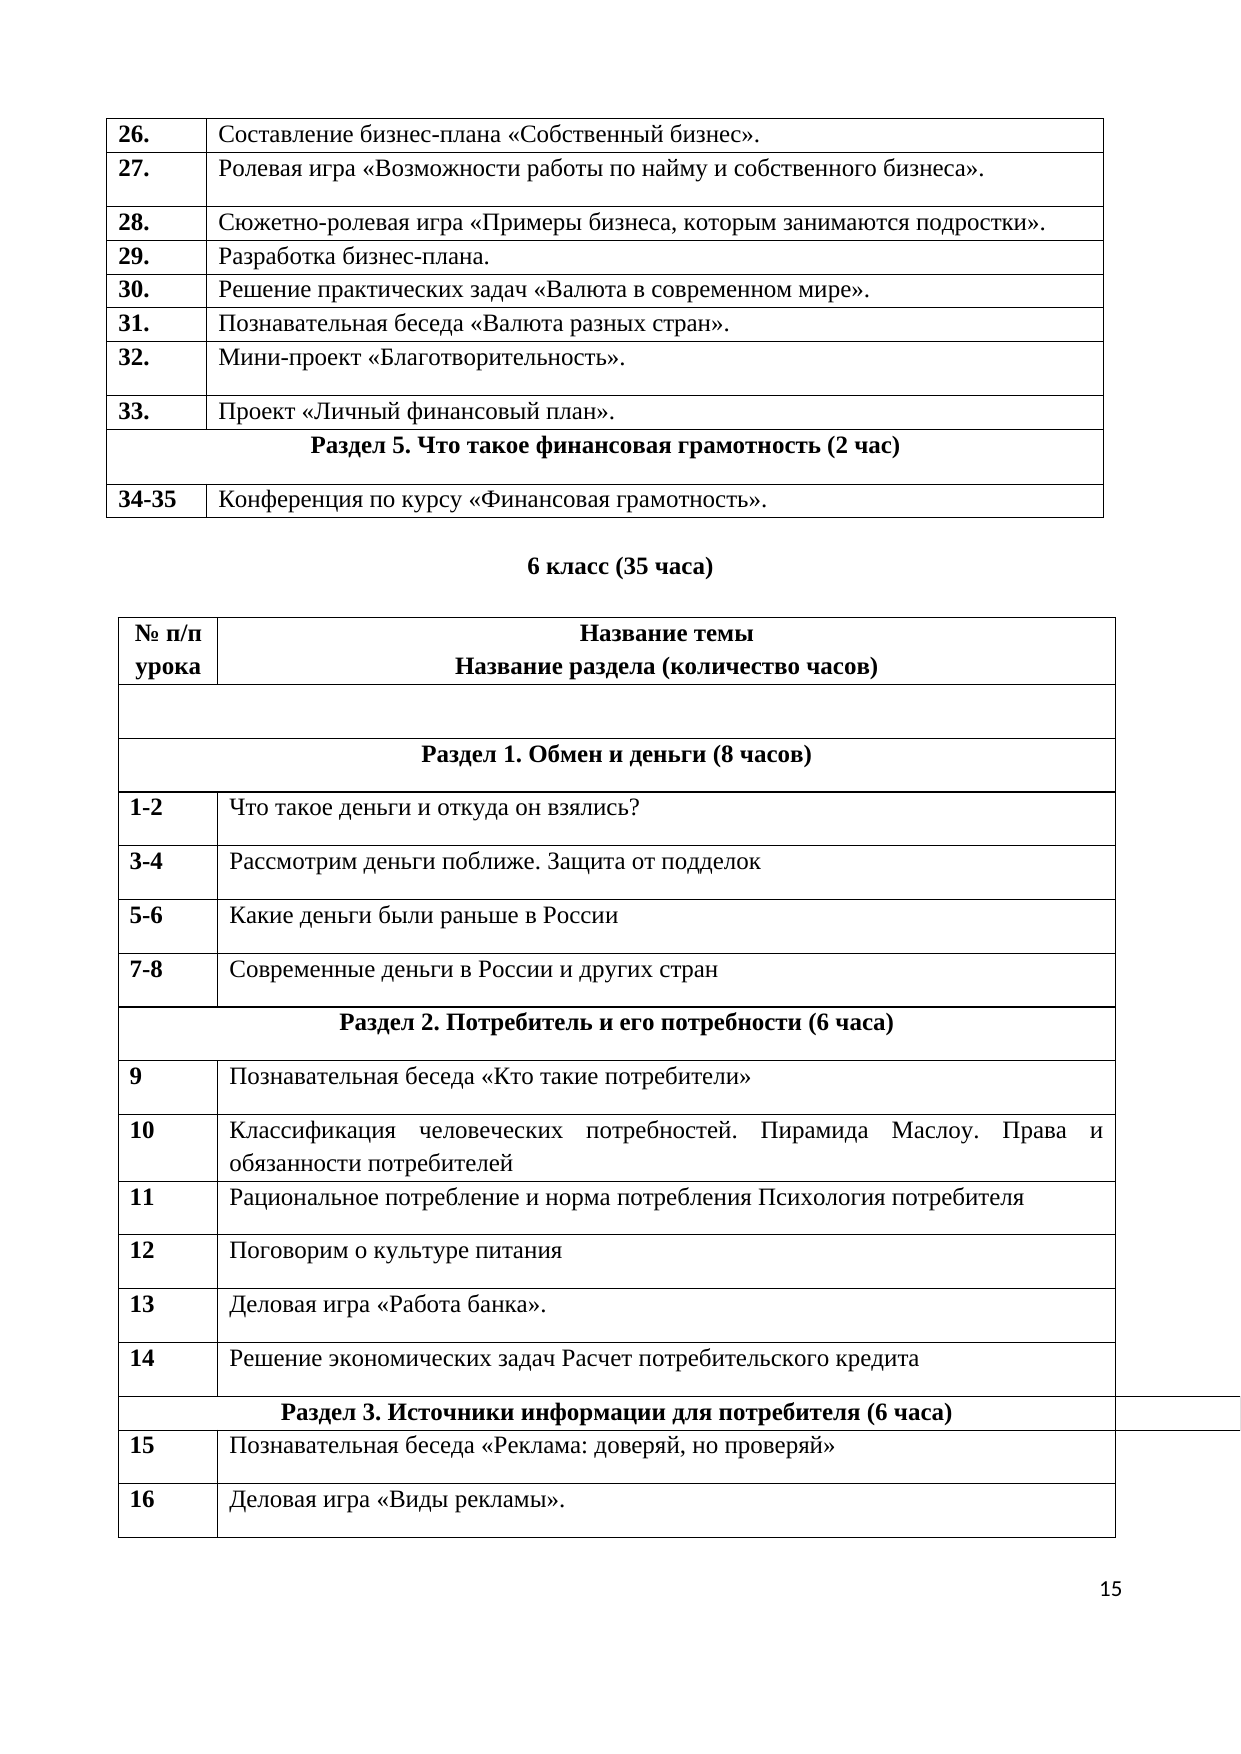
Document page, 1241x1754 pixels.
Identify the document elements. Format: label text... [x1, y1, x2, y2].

table_cell Решение практических задач «Валюта в современном мире». [207, 275, 1103, 307]
table_cell 28. [107, 207, 206, 240]
table_cell Конференция по курсу «Финансовая грамотность». [207, 485, 1103, 517]
table_header № п/п урока [119, 618, 217, 684]
table_cell 15 [119, 1431, 217, 1483]
table_cell 11 [119, 1182, 217, 1234]
table_cell 29. [107, 241, 206, 273]
table_cell 16 [119, 1484, 217, 1537]
table_cell Рациональное потребление и норма потребления Психология потребителя [218, 1182, 1115, 1234]
table_cell 27. [107, 153, 206, 206]
table_cell Раздел 1. Обмен и деньги (8 часов) [119, 739, 1115, 791]
table_cell Познавательная беседа «Реклама: доверяй, но проверяй» [218, 1431, 1115, 1483]
table_cell Ролевая игра «Возможности работы по найму и собственного бизнеса». [207, 153, 1103, 206]
table_header Название темы Название раздела (количество часов) [218, 618, 1115, 684]
table_cell Познавательная беседа «Кто такие потребители» [218, 1061, 1115, 1114]
table_cell Рассмотрим деньги поближе. Защита от подделок [218, 846, 1115, 899]
table_cell 26. [107, 119, 206, 152]
table_cell 33. [107, 396, 206, 429]
table_cell Мини-проект «Благотворительность». [207, 342, 1103, 395]
table_cell Что такое деньги и откуда он взялись? [218, 793, 1115, 845]
table_cell Какие деньги были раньше в России [218, 900, 1115, 953]
table_cell Составление бизнес-плана «Собственный бизнес». [207, 119, 1103, 152]
table_cell 30. [107, 275, 206, 307]
table_cell Современные деньги в России и других стран [218, 954, 1115, 1006]
table_cell Познавательная беседа «Валюта разных стран». [207, 308, 1103, 341]
table_cell Сюжетно-ролевая игра «Примеры бизнеса, которым занимаются подростки». [207, 207, 1103, 240]
table_cell Деловая игра «Виды рекламы». [218, 1484, 1115, 1537]
table_cell 3-4 [119, 846, 217, 899]
table_cell Раздел 2. Потребитель и его потребности (6 часа) [119, 1008, 1115, 1060]
table_cell Решение экономических задач Расчет потребительского кредита [218, 1343, 1115, 1396]
table_cell [1116, 1397, 1240, 1429]
table_cell Проект «Личный финансовый план». [207, 396, 1103, 429]
table_cell 10 [119, 1115, 217, 1181]
table_cell Разработка бизнес-плана. [207, 241, 1103, 273]
table_cell 7-8 [119, 954, 217, 1006]
table_cell Поговорим о культуре питания [218, 1235, 1115, 1288]
table_cell Раздел 3. Источники информации для потребителя (6 часа) [119, 1397, 1115, 1429]
table_cell 9 [119, 1061, 217, 1114]
table_cell Раздел 5. Что такое финансовая грамотность (2 час) [107, 430, 1103, 483]
table_cell 13 [119, 1289, 217, 1342]
table_cell 1-2 [119, 793, 217, 845]
table_cell 14 [119, 1343, 217, 1396]
table_cell 32. [107, 342, 206, 395]
text 6 класс (35 часа) [118, 551, 1122, 580]
table_cell 12 [119, 1235, 217, 1288]
table_cell Деловая игра «Работа банка». [218, 1289, 1115, 1342]
table_cell Классификация человеческих потребностей. Пирамида Маслоу. Права и обязанности потребителей [218, 1115, 1115, 1181]
table_cell [119, 685, 1115, 738]
table_cell 5-6 [119, 900, 217, 953]
table_cell 34-35 [107, 485, 206, 517]
table_cell 31. [107, 308, 206, 341]
